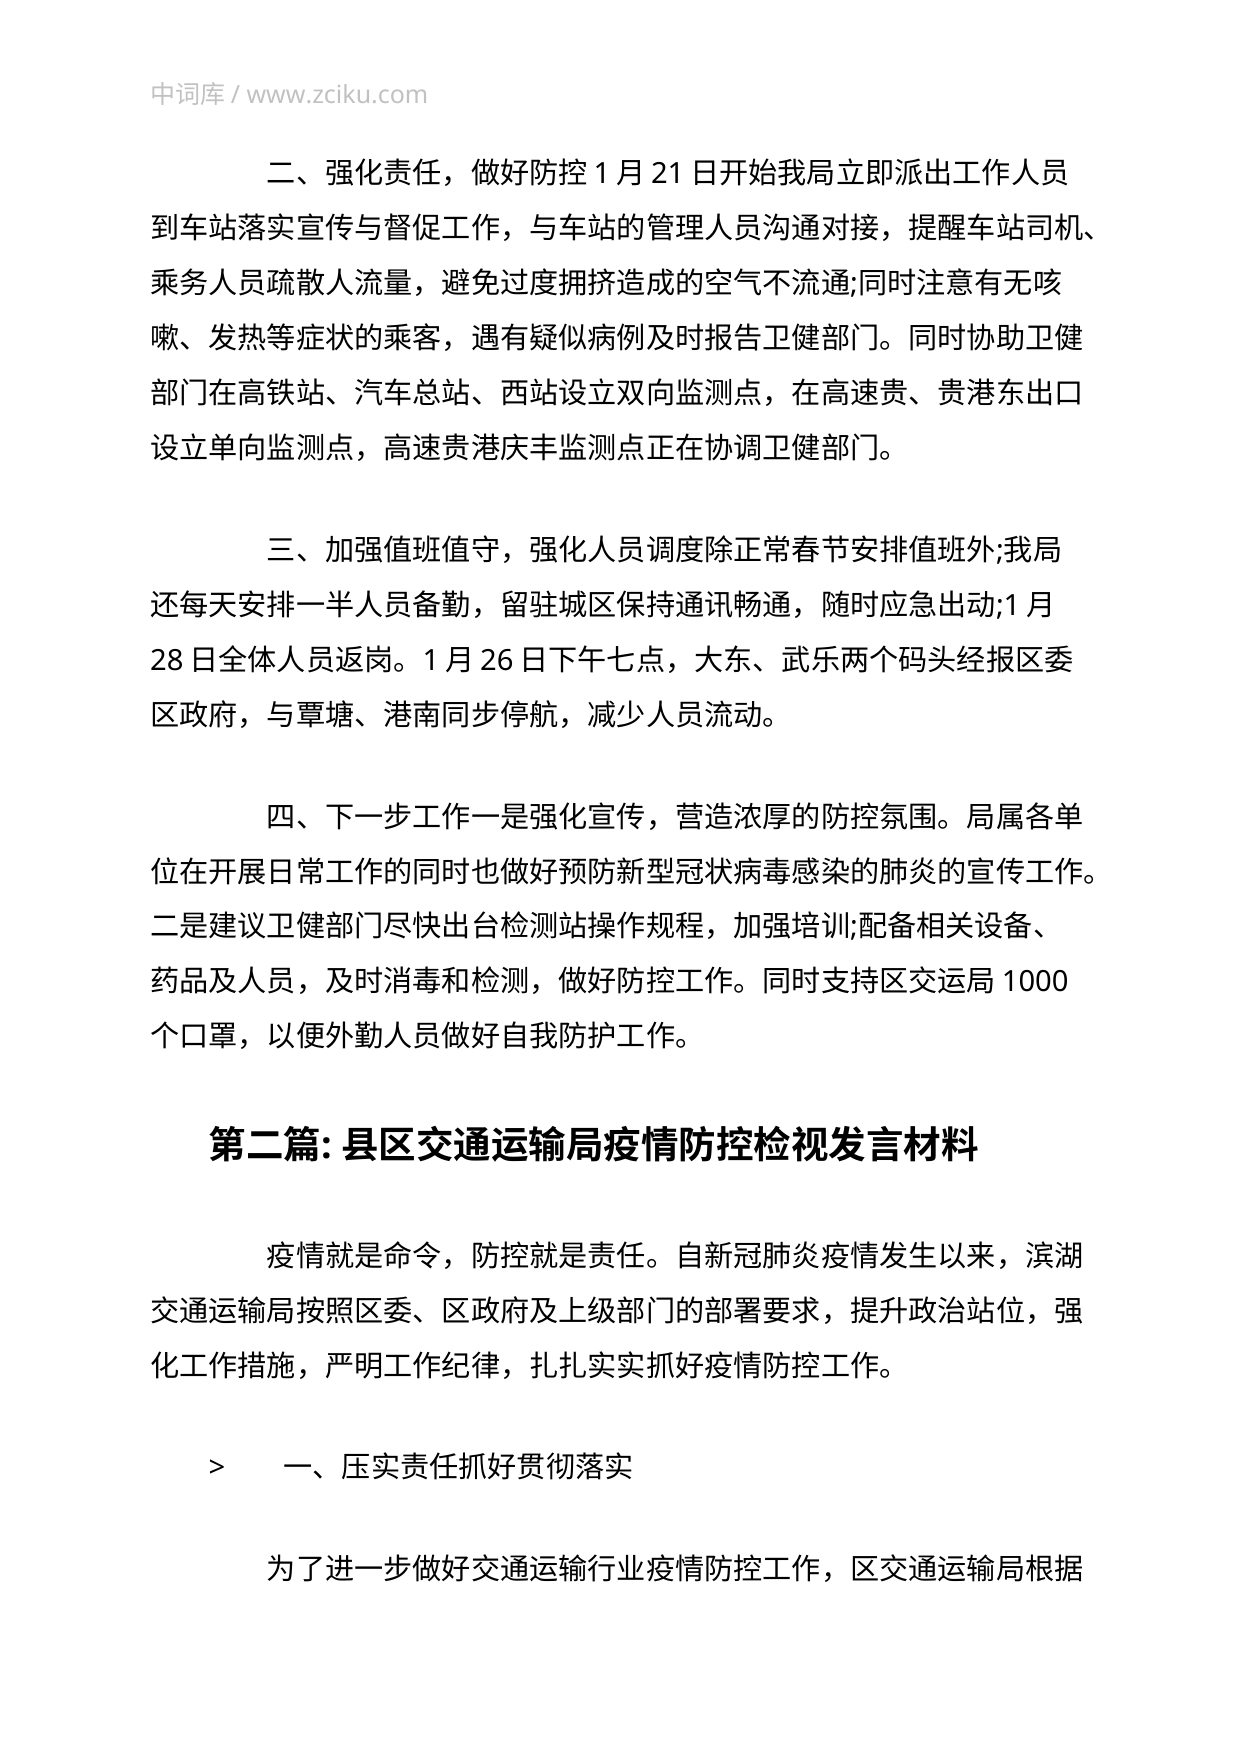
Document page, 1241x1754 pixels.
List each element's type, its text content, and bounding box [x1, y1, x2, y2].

text 四、下一步工作一是强化宣传，营造浓厚的防控氛围。局属各单位在开展日常工作的同时也做好预防新型冠状病毒感染的肺炎的宣传工作。二是建议卫健部门尽快出台检测站操作规程，加强培训;配备相关设备、药品及人员，及时消毒和检测，做好防控工作。同时支持区交运局1000个口罩，以便外勤人员做好自我防护工作。 [150, 793, 1090, 1055]
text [150, 1546, 1090, 1588]
text 二、强化责任，做好防控1月21日开始我局立即派出工作人员到车站落实宣传与督促工作，与车站的管理人员沟通对接，提醒车站司机、乘务人员疏散人流量，避免过度拥挤造成的空气不流通;同时注意有无咳嗽、发热等症状的乘客，遇有疑似病例及时报告卫健部门。同时协助卫健部门在高铁站、汽车总站、西站设立双向监测点，在高速贵、贵港东出口设立单向监测点，高速贵港庆丰监测点正在协调卫健部门。 [150, 150, 1090, 467]
text 疫情就是命令，防控就是责任。自新冠肺炎疫情发生以来，滨湖交通运输局按照区委、区政府及上级部门的部署要求，提升政治站位，强化工作措施，严明工作纪律，扎扎实实抓好疫情防控工作。 [150, 1232, 1090, 1384]
text 三、加强值班值守，强化人员调度除正常春节安排值班外;我局还每天安排一半人员备勤，留驻城区保持通讯畅通，随时应急出动;1月28日全体人员返岗。1月26日下午七点，大东、武乐两个码头经报区委区政府，与覃塘、港南同步停航，减少人员流动。 [150, 526, 1090, 734]
text > 一、压实责任抓好贯彻落实 [150, 1444, 1090, 1486]
text 第二篇: 县区交通运输局疫情防控检视发言材料 [150, 1115, 1090, 1169]
